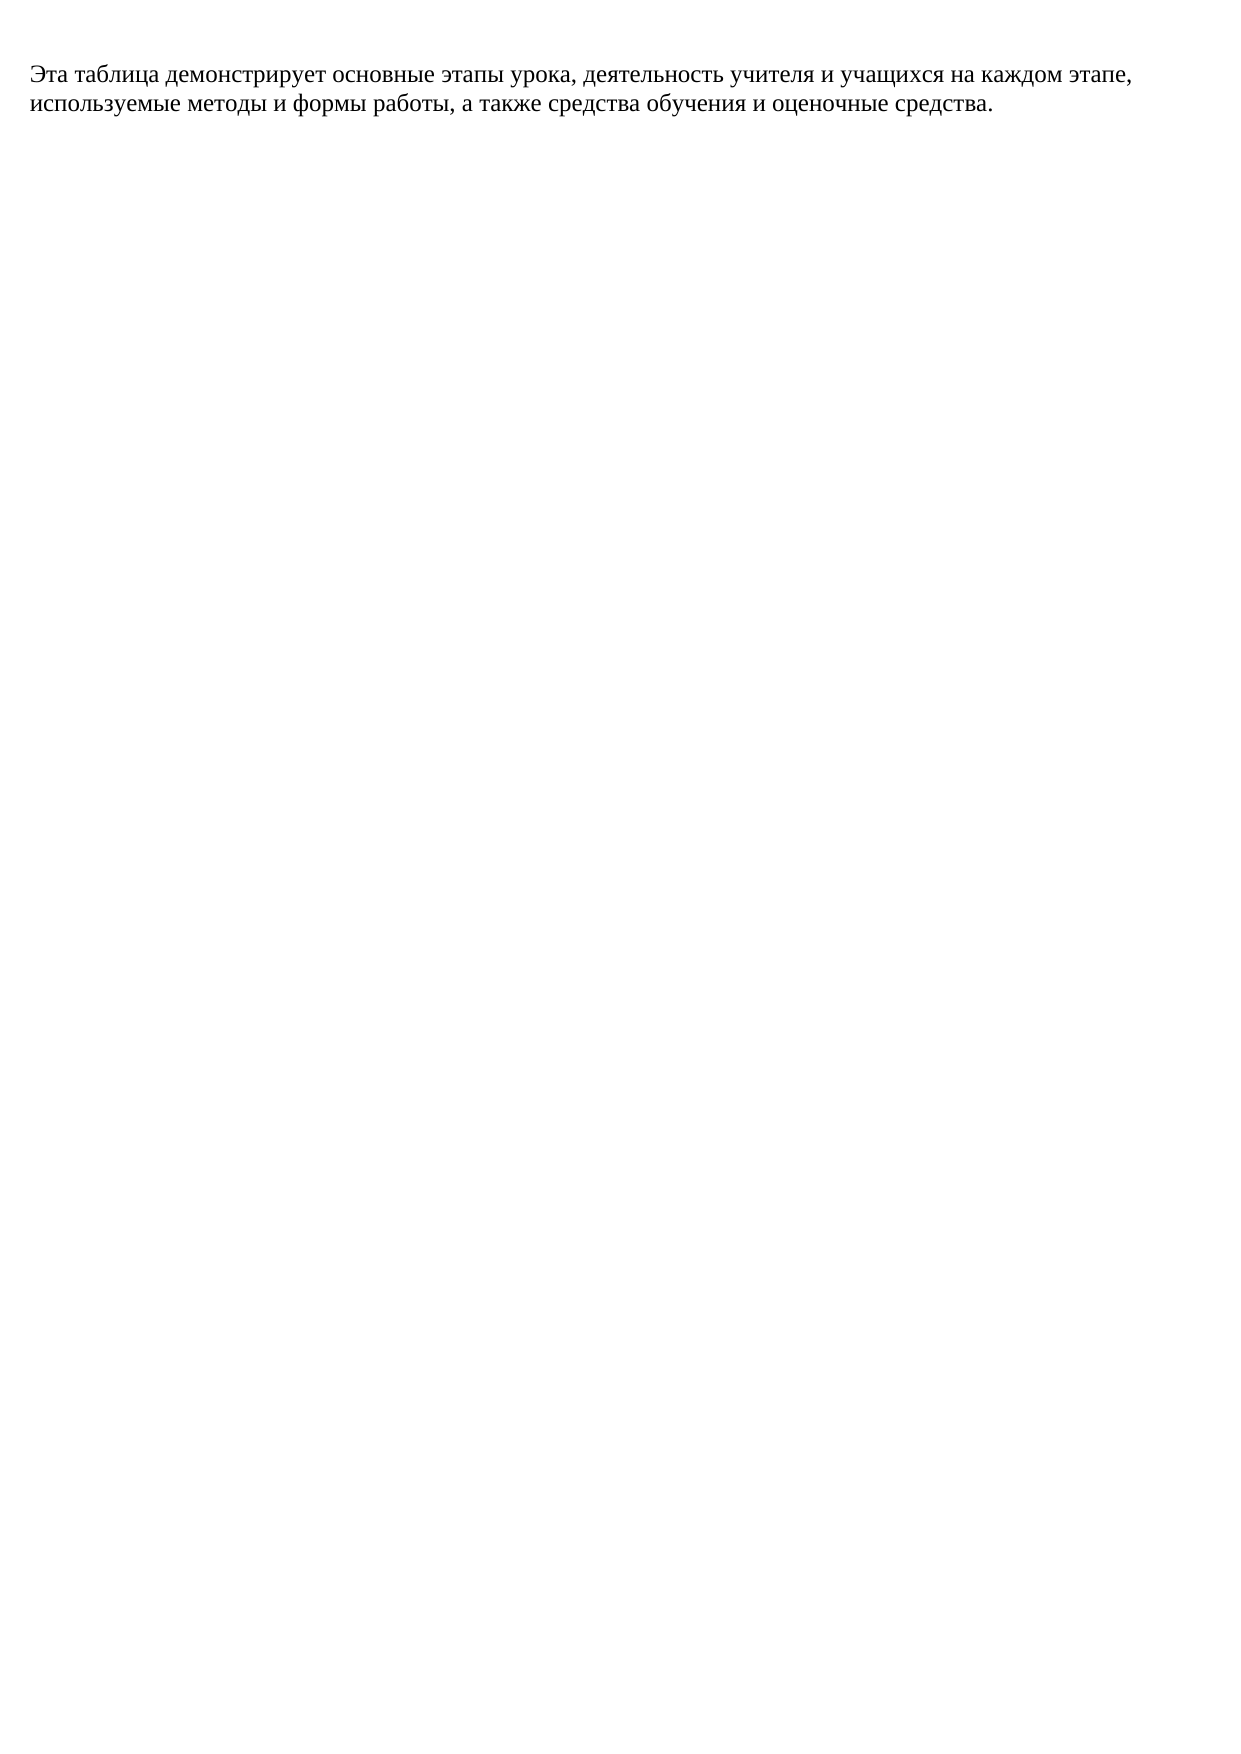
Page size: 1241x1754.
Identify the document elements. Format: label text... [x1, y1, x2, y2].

text Эта таблица демонстрирует основные этапы урока, деятельность учителя и учащихся на каждом этапе, используемые методы и формы работы, а также средства обучения и оценочные средства. [29, 59, 1196, 117]
